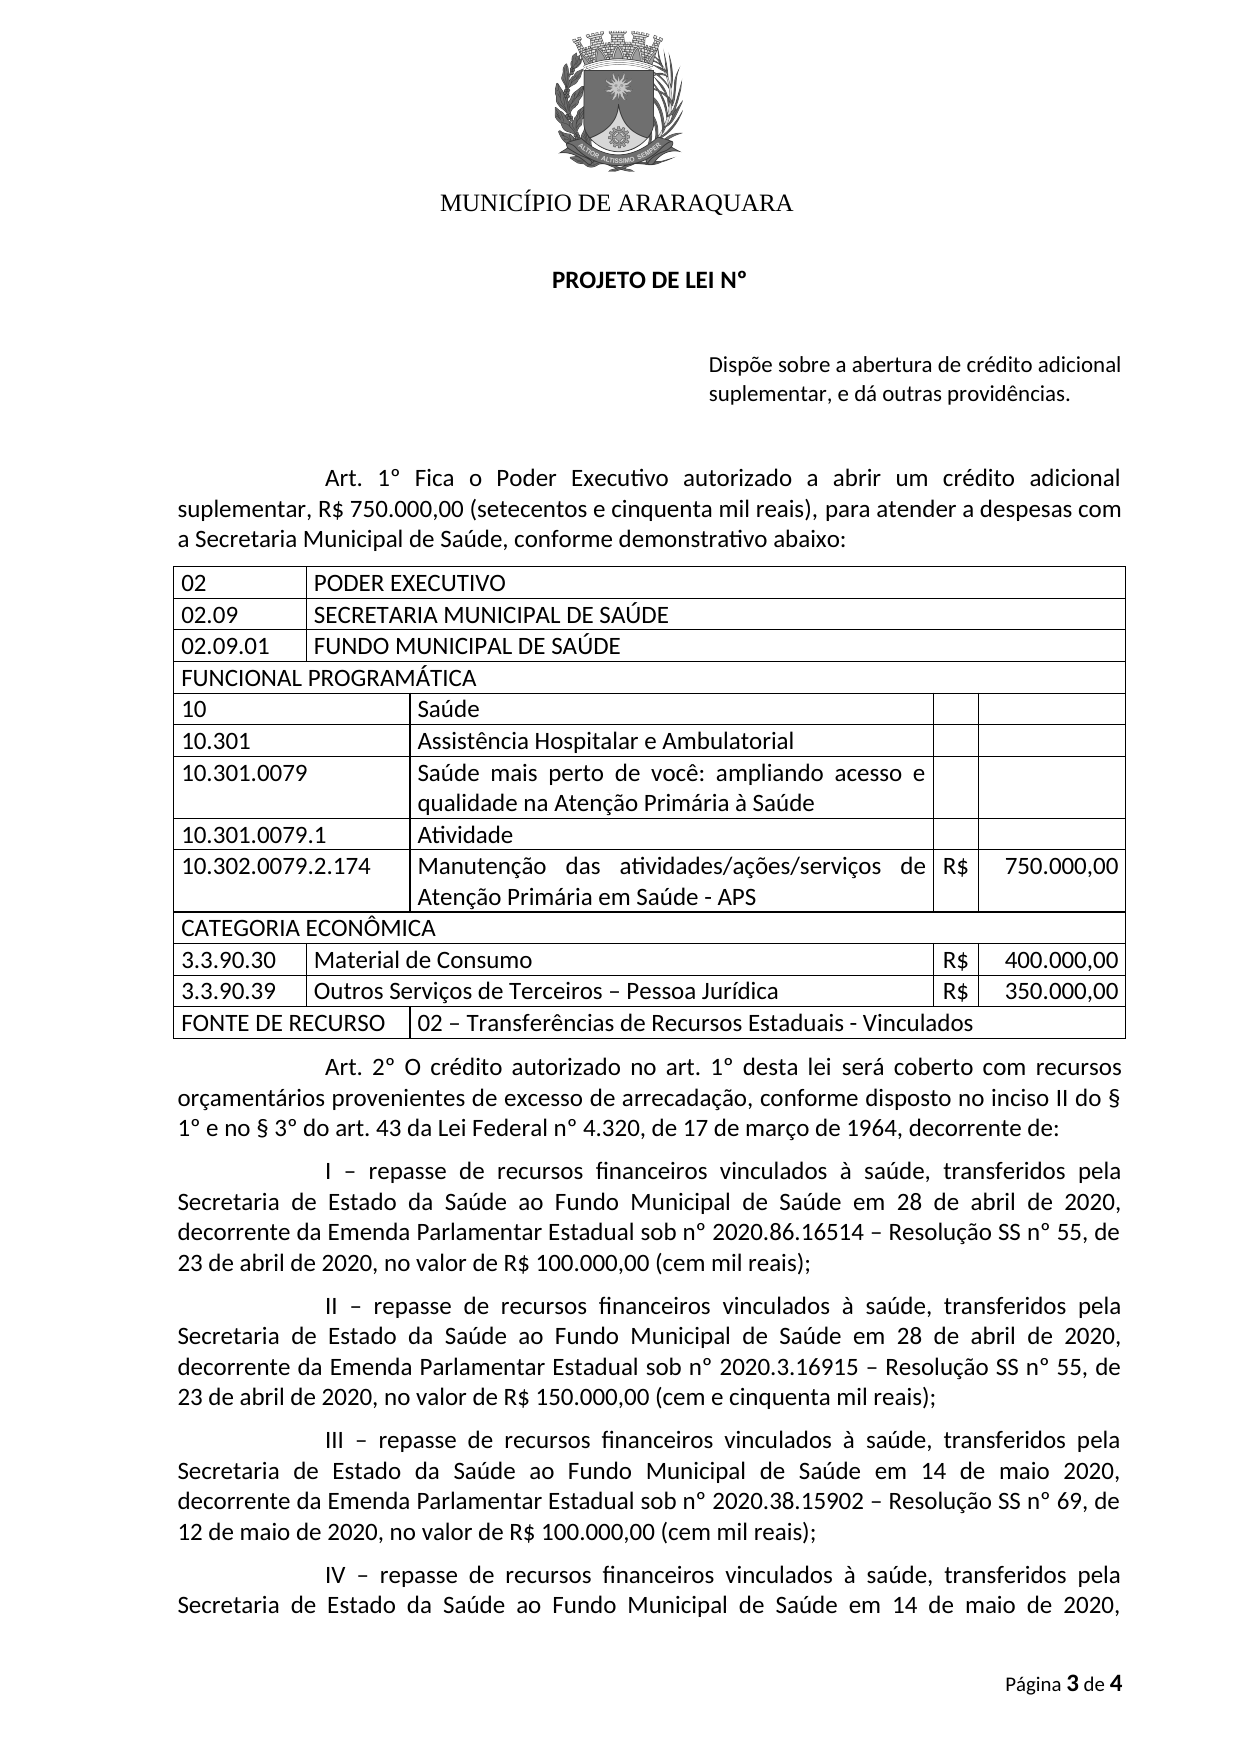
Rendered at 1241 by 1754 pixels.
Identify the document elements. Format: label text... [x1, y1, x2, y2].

text PROJETO DE LEI Nº [177, 264, 1122, 295]
table_header PODER EXECUTIVO [307, 567, 1125, 598]
table_cell Saúde mais perto de você: ampliando acesso e qualidade na Atenção Primária à Saúde [411, 757, 933, 818]
table_cell 10.301.0079.1 [174, 819, 409, 849]
table_cell Material de Consumo [307, 944, 933, 974]
table_cell Assistência Hospitalar e Ambulatorial [411, 725, 933, 756]
table_cell [934, 819, 978, 849]
table_cell 3.3.90.39 [174, 976, 306, 1006]
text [177, 1559, 1122, 1620]
table_cell 750.000,00 [979, 850, 1125, 911]
table_cell Manutenção das atividades/ações/serviços de Atenção Primária em Saúde - APS [411, 850, 933, 911]
table_cell [934, 725, 978, 756]
table_cell R$ [934, 850, 978, 911]
text I – repasse de recursos financeiros vinculados à saúde, transferidos pela Secretaria de Estado da Saúde ao Fundo Municipal de Saúde em 28 de abril de 2020, decorrente da Emenda Parlamentar Estadual sob nº 2020.86.16514 – Resolução SS nº 55, de 23 de abril de 2020, no valor de R$ 100.000,00 (cem mil reais); [177, 1155, 1122, 1277]
table_cell R$ [934, 976, 978, 1006]
table_cell CATEGORIA ECONÔMICA [174, 913, 1125, 943]
table_cell 02.09.01 [174, 630, 306, 661]
table_cell [934, 757, 978, 818]
table_cell Outros Serviços de Terceiros – Pessoa Jurídica [307, 976, 933, 1006]
table_cell FONTE DE RECURSO [174, 1007, 409, 1038]
table_cell Saúde [411, 694, 933, 724]
table_cell [979, 819, 1125, 849]
table_cell 02 – Transferências de Recursos Estaduais - Vinculados [411, 1007, 1125, 1038]
table_cell 400.000,00 [979, 944, 1125, 974]
text Art. 2º O crédito autorizado no art. 1º desta lei será coberto com recursos orçamentários provenientes de excesso de arrecadação, conforme disposto no inciso II do § 1º e no § 3º do art. 43 da Lei Federal nº 4.320, de 17 de março de 1964, decorrente de: [177, 1051, 1122, 1143]
table_cell 10.301.0079 [174, 757, 409, 818]
table_cell [979, 694, 1125, 724]
text Dispõe sobre a abertura de crédito adicional suplementar, e dá outras providências. [709, 351, 1122, 407]
table_cell R$ [934, 944, 978, 974]
table_cell [934, 694, 978, 724]
table_cell FUNDO MUNICIPAL DE SAÚDE [307, 630, 1125, 661]
table_cell SECRETARIA MUNICIPAL DE SAÚDE [307, 599, 1125, 629]
table_cell 10.301 [174, 725, 409, 756]
text II – repasse de recursos financeiros vinculados à saúde, transferidos pela Secretaria de Estado da Saúde ao Fundo Municipal de Saúde em 28 de abril de 2020, decorrente da Emenda Parlamentar Estadual sob nº 2020.3.16915 – Resolução SS nº 55, de 23 de abril de 2020, no valor de R$ 150.000,00 (cem e cinquenta mil reais); [177, 1290, 1122, 1412]
table_cell 3.3.90.30 [174, 944, 306, 974]
table_cell Atividade [411, 819, 933, 849]
table_cell [979, 757, 1125, 818]
text Art. 1º Fica o Poder Executivo autorizado a abrir um crédito adicional suplementar, R$ 750.000,00 (setecentos e cinquenta mil reais), para atender a despesas com a Secretaria Municipal de Saúde, conforme demonstrativo abaixo: [177, 462, 1122, 554]
table_cell 350.000,00 [979, 976, 1125, 1006]
table_cell 02.09 [174, 599, 306, 629]
table_cell 10.302.0079.2.174 [174, 850, 409, 911]
table_header 02 [174, 567, 306, 598]
table_cell 10 [174, 694, 409, 724]
table_cell [979, 725, 1125, 756]
text III – repasse de recursos financeiros vinculados à saúde, transferidos pela Secretaria de Estado da Saúde ao Fundo Municipal de Saúde em 14 de maio 2020, decorrente da Emenda Parlamentar Estadual sob nº 2020.38.15902 – Resolução SS nº 69, de 12 de maio de 2020, no valor de R$ 100.000,00 (cem mil reais); [177, 1424, 1122, 1546]
table_cell FUNCIONAL PROGRAMÁTICA [174, 662, 1125, 692]
